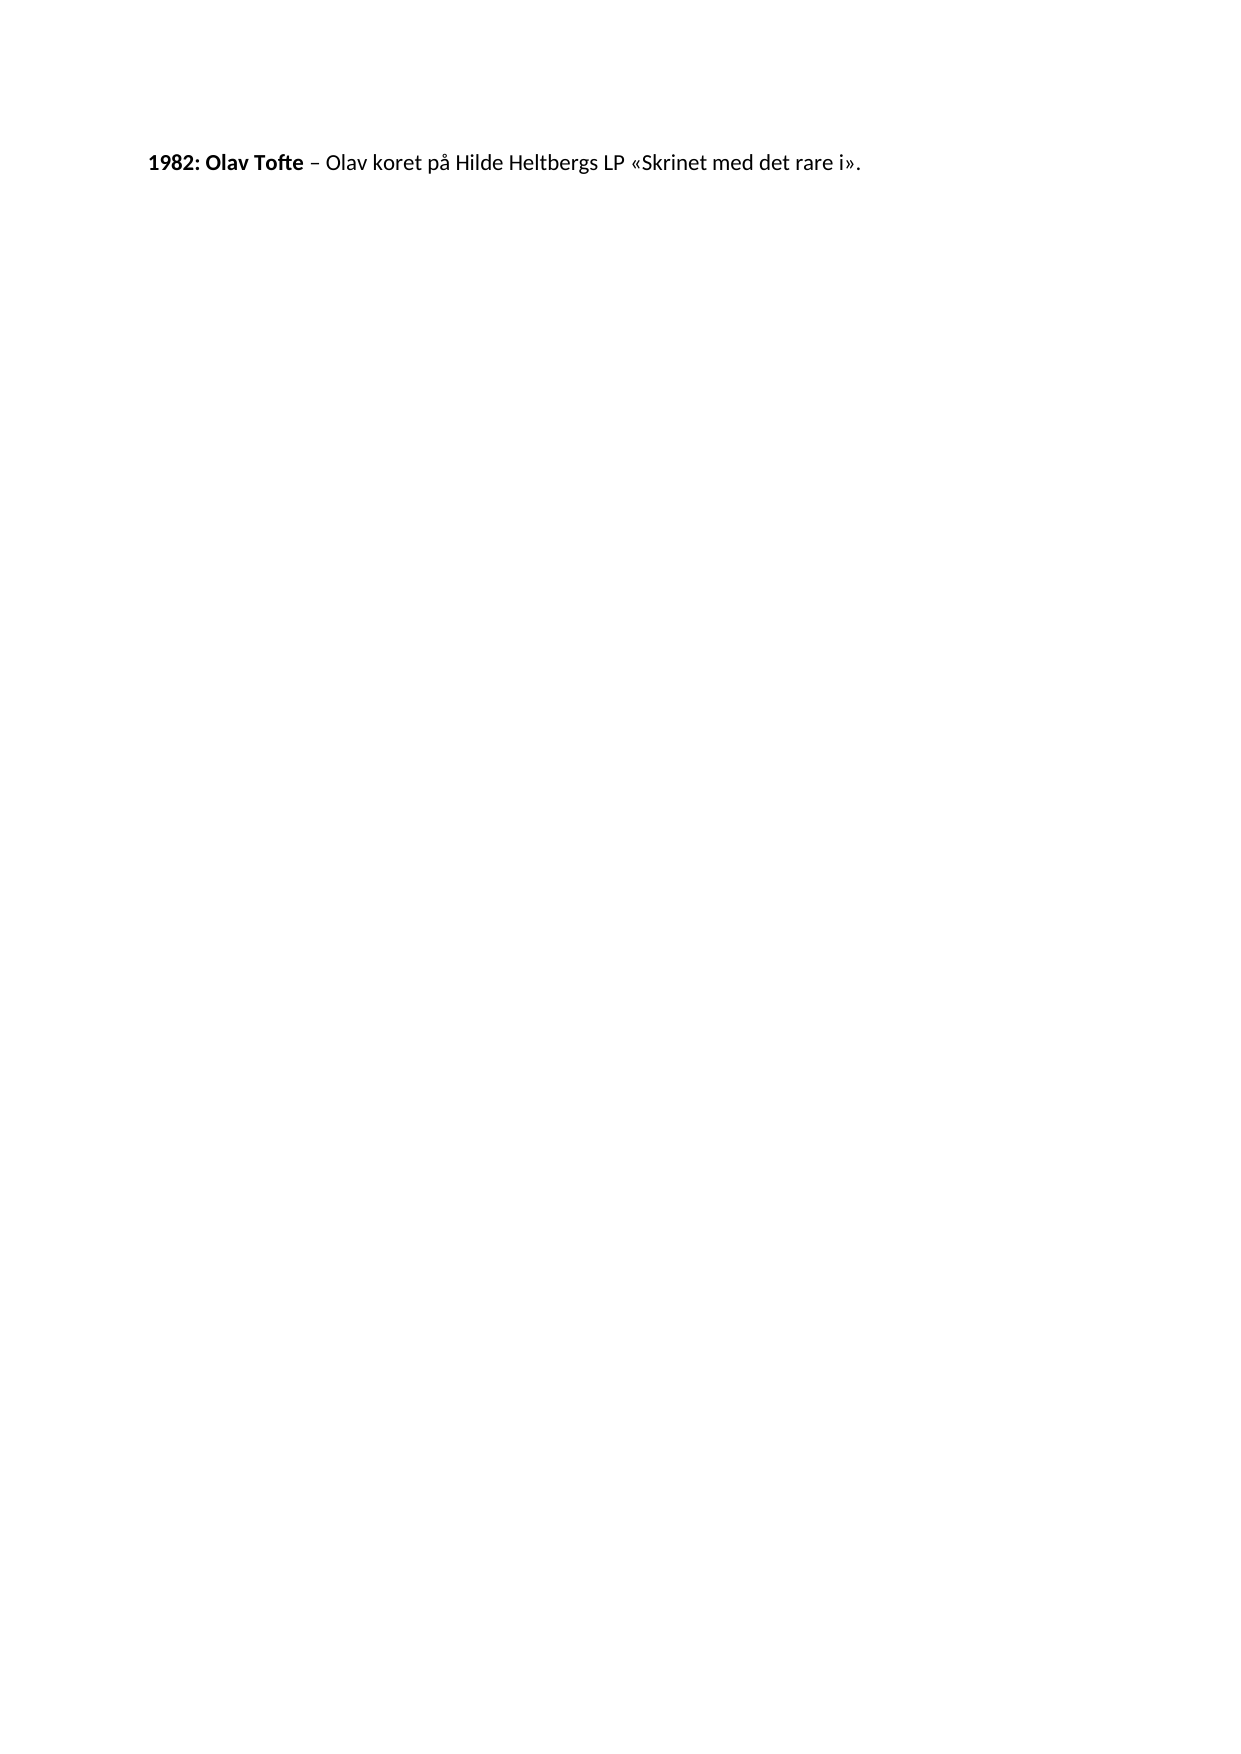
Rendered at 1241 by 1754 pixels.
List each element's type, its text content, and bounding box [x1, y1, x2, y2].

text 1982: Olav Tofte – Olav koret på Hilde Heltbergs LP «Skrinet med det rare i». [148, 148, 1093, 176]
